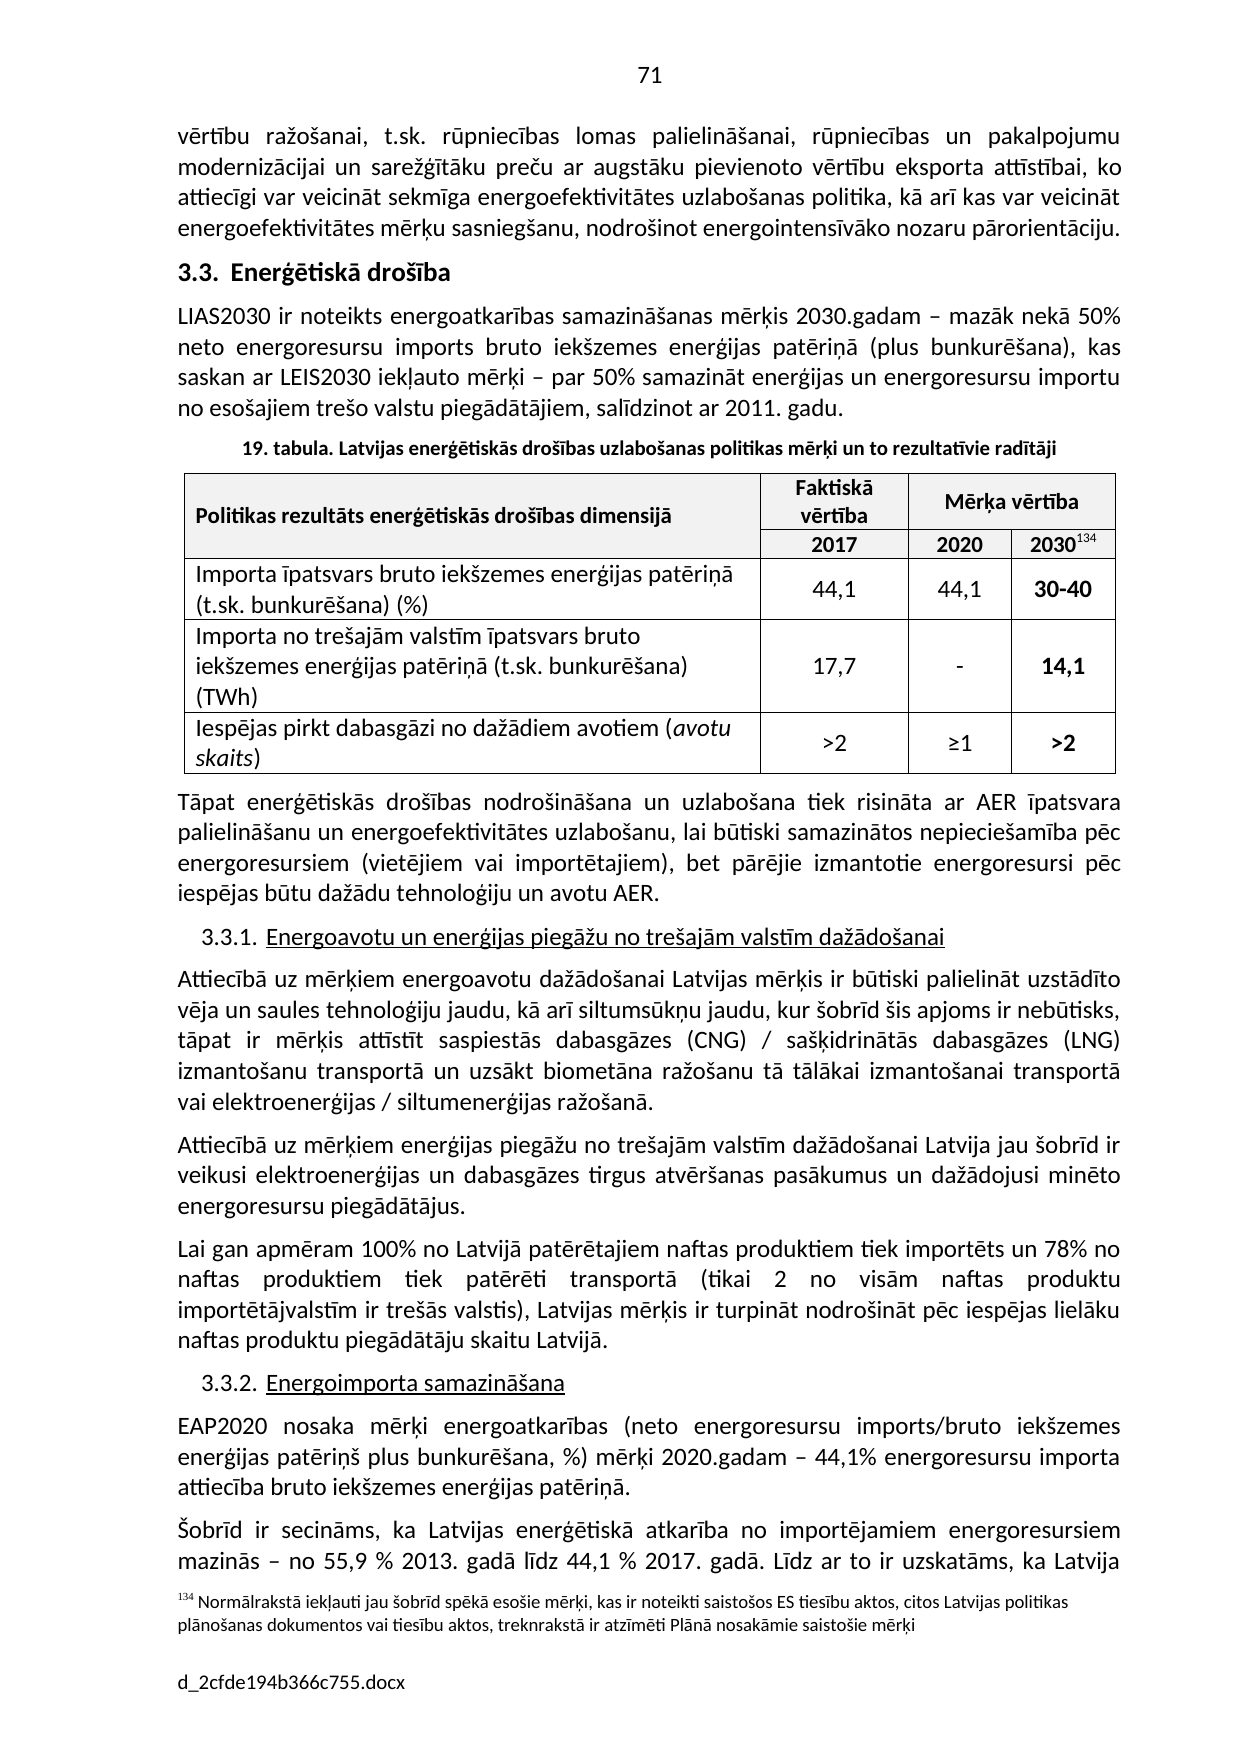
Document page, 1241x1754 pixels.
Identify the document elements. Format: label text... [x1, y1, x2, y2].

table_cell 44,1 [909, 559, 1011, 619]
table_cell 30-40 [1012, 559, 1115, 619]
text LIAS2030 ir noteikts energoatkarības samazināšanas mērķis 2030.gadam – mazāk nekā 50% neto energoresursu imports bruto iekšzemes enerģijas patēriņā (plus bunkurēšana), kas saskan ar LEIS2030 iekļauto mērķi – par 50% samazināt enerģijas un energoresursu importu no esošajiem trešo valstu piegādātājiem, salīdzinot ar 2011. gadu. [177, 300, 1122, 422]
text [177, 1514, 1122, 1576]
table_cell Iespējas pirkt dabasgāzi no dažādiem avotiem (avotu skaits) [185, 713, 760, 773]
text Lai gan apmēram 100% no Latvijā patērētajiem naftas produktiem tiek importēts un 78% no naftas produktiem tiek patērēti transportā (tikai 2 no visām naftas produktu importētājvalstīm ir trešās valstis), Latvijas mērķis ir turpināt nodrošināt pēc iespējas lielāku naftas produktu piegādātāju skaitu Latvijā. [177, 1233, 1122, 1355]
text Attiecībā uz mērķiem energoavotu dažādošanai Latvijas mērķis ir būtiski palielināt uzstādīto vēja un saules tehnoloģiju jaudu, kā arī siltumsūkņu jaudu, kur šobrīd šis apjoms ir nebūtisks, tāpat ir mērķis attīstīt saspiestās dabasgāzes (CNG) / sašķidrinātās dabasgāzes (LNG) izmantošanu transportā un uzsākt biometāna ražošanu tā tālākai izmantošanai transportā vai elektroenerģijas / siltumenerģijas ražošanā. [177, 964, 1122, 1116]
table_cell 44,1 [761, 559, 908, 619]
table_cell 2017 [761, 530, 908, 558]
table_cell - [909, 620, 1011, 711]
subtitle Energoimporta samazināšana [201, 1367, 1122, 1398]
subtitle Enerģētiskā drošība [177, 255, 1122, 288]
table_cell ≥1 [909, 713, 1011, 773]
table_cell >2 [761, 713, 908, 773]
table_cell 17,7 [761, 620, 908, 711]
table_header Politikas rezultāts enerģētiskās drošības dimensijā [185, 474, 760, 558]
table_header Mērķa vērtība [909, 474, 1115, 529]
table_cell 2020 [909, 530, 1011, 558]
subtitle Energoavotu un enerģijas piegāžu no trešajām valstīm dažādošanai [201, 921, 1122, 951]
text EAP2020 nosaka mērķi energoatkarības (neto energoresursu imports/bruto iekšzemes enerģijas patēriņš plus bunkurēšana, %) mērķi 2020.gadam – 44,1% energoresursu importa attiecība bruto iekšzemes enerģijas patēriņā. [177, 1410, 1122, 1502]
table_cell >2 [1012, 713, 1115, 773]
text Tāpat enerģētiskās drošības nodrošināšana un uzlabošana tiek risināta ar AER īpatsvara palielināšanu un energoefektivitātes uzlabošanu, lai būtiski samazinātos nepieciešamība pēc energoresursiem (vietējiem vai importētajiem), bet pārējie izmantotie energoresursi pēc iespējas būtu dažādu tehnoloģiju un avotu AER. [177, 786, 1122, 908]
text 19. tabula. Latvijas enerģētiskās drošības uzlabošanas politikas mērķi un to rezultatīvie radītāji [177, 435, 1122, 460]
table_cell Importa īpatsvars bruto iekšzemes enerģijas patēriņā (t.sk. bunkurēšana) (%) [185, 559, 760, 619]
table_header Faktiskā vērtība [761, 474, 908, 529]
table_cell 2030 [1012, 530, 1115, 558]
table_cell 14,1 [1012, 620, 1115, 711]
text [177, 120, 1122, 242]
table_cell Importa no trešajām valstīm īpatsvars bruto iekšzemes enerģijas patēriņā (t.sk. bunkurēšana) (TWh) [185, 620, 760, 711]
text Attiecībā uz mērķiem enerģijas piegāžu no trešajām valstīm dažādošanai Latvija jau šobrīd ir veikusi elektroenerģijas un dabasgāzes tirgus atvēršanas pasākumus un dažādojusi minēto energoresursu piegādātājus. [177, 1129, 1122, 1220]
